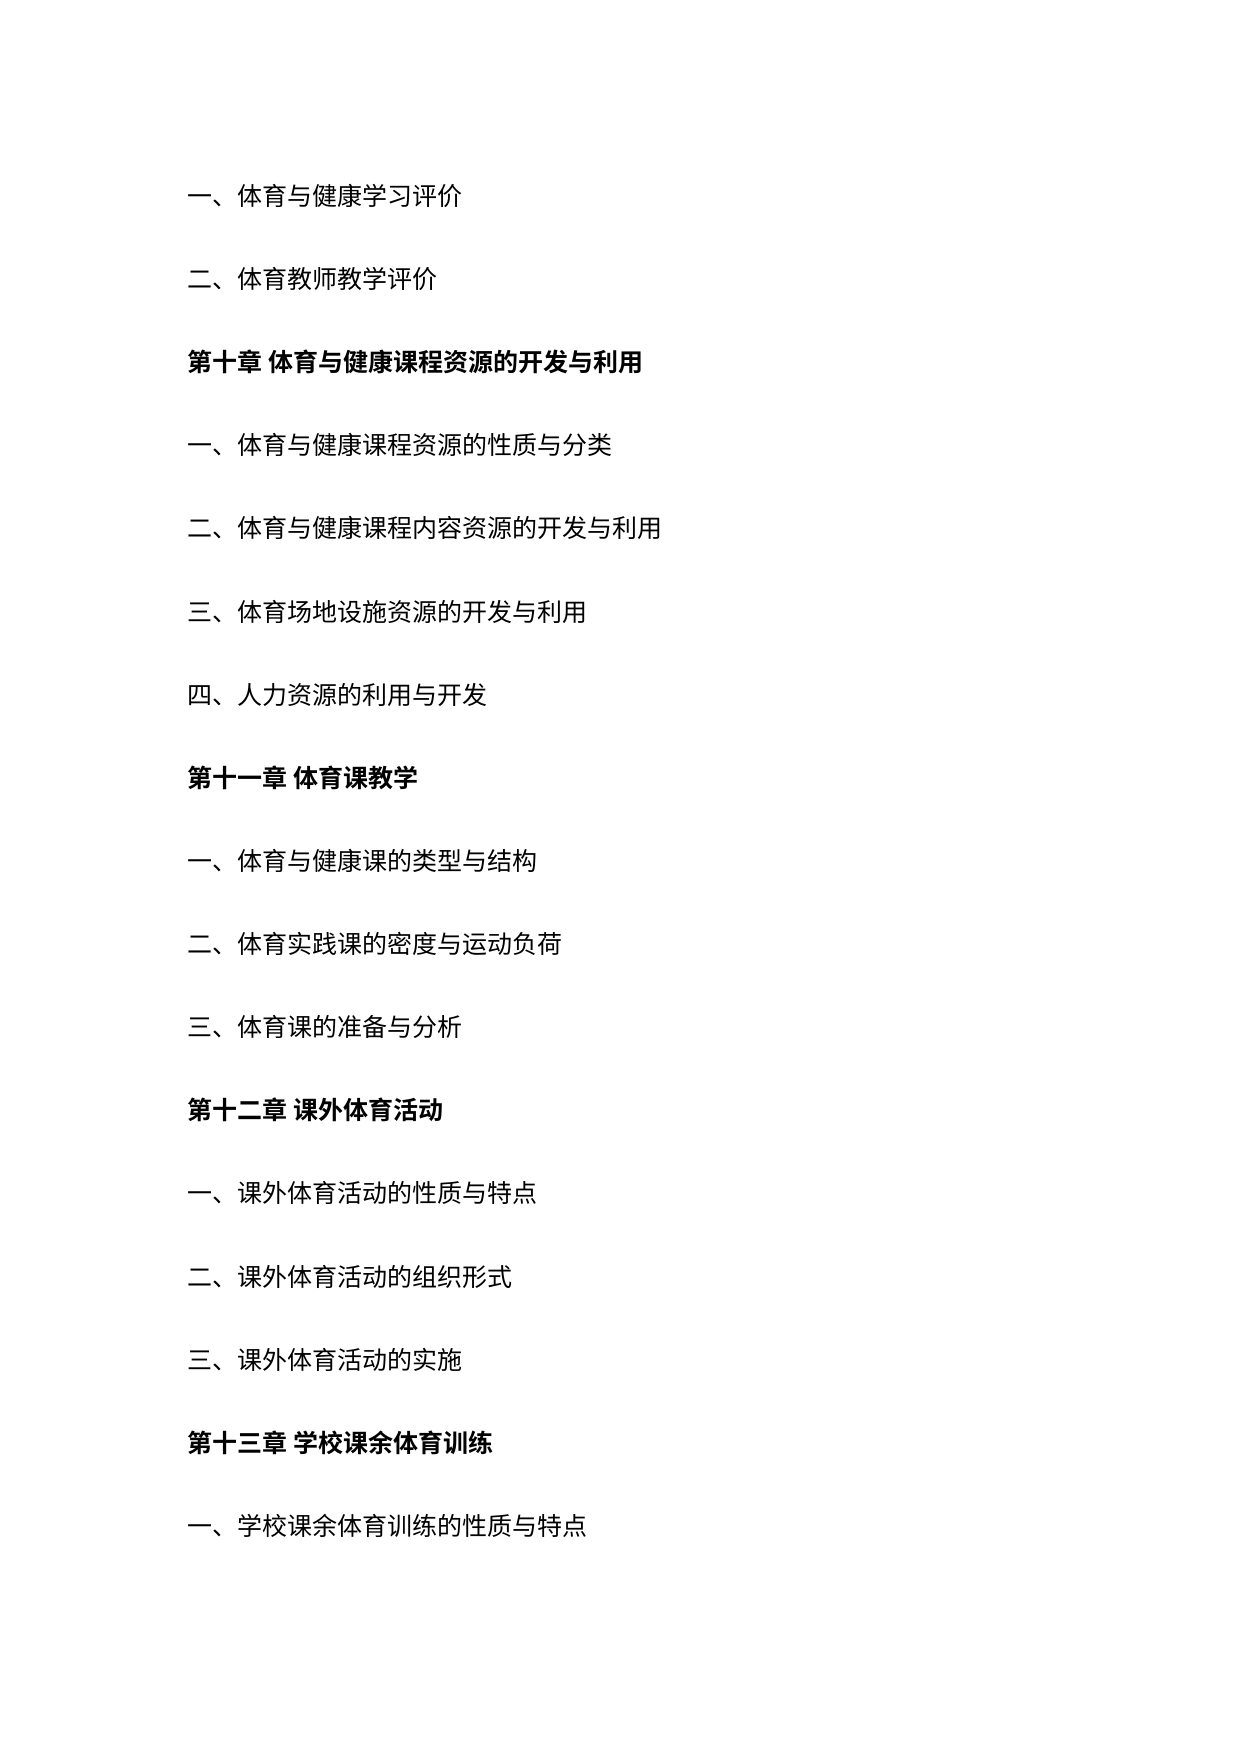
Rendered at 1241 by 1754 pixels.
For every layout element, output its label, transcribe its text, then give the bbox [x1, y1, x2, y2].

text 四、人力资源的利用与开发 [187, 661, 1053, 726]
text 第十一章 体育课教学 [187, 744, 1053, 809]
text 二、体育实践课的密度与运动负荷 [187, 910, 1053, 975]
text 二、体育教师教学评价 [187, 245, 1053, 310]
text 一、学校课余体育训练的性质与特点 [187, 1492, 1053, 1557]
text 二、体育与健康课程内容资源的开发与利用 [187, 494, 1053, 559]
text 第十三章 学校课余体育训练 [187, 1409, 1053, 1474]
text 三、体育场地设施资源的开发与利用 [187, 578, 1053, 643]
text 第十章 体育与健康课程资源的开发与利用 [187, 328, 1053, 393]
text 一、体育与健康课程资源的性质与分类 [187, 411, 1053, 476]
text 二、课外体育活动的组织形式 [187, 1243, 1053, 1308]
text 一、体育与健康课的类型与结构 [187, 827, 1053, 892]
text 第十二章 课外体育活动 [187, 1076, 1053, 1141]
text 一、课外体育活动的性质与特点 [187, 1159, 1053, 1224]
text 三、课外体育活动的实施 [187, 1326, 1053, 1391]
text 三、体育课的准备与分析 [187, 993, 1053, 1058]
text 一、体育与健康学习评价 [187, 162, 1053, 227]
